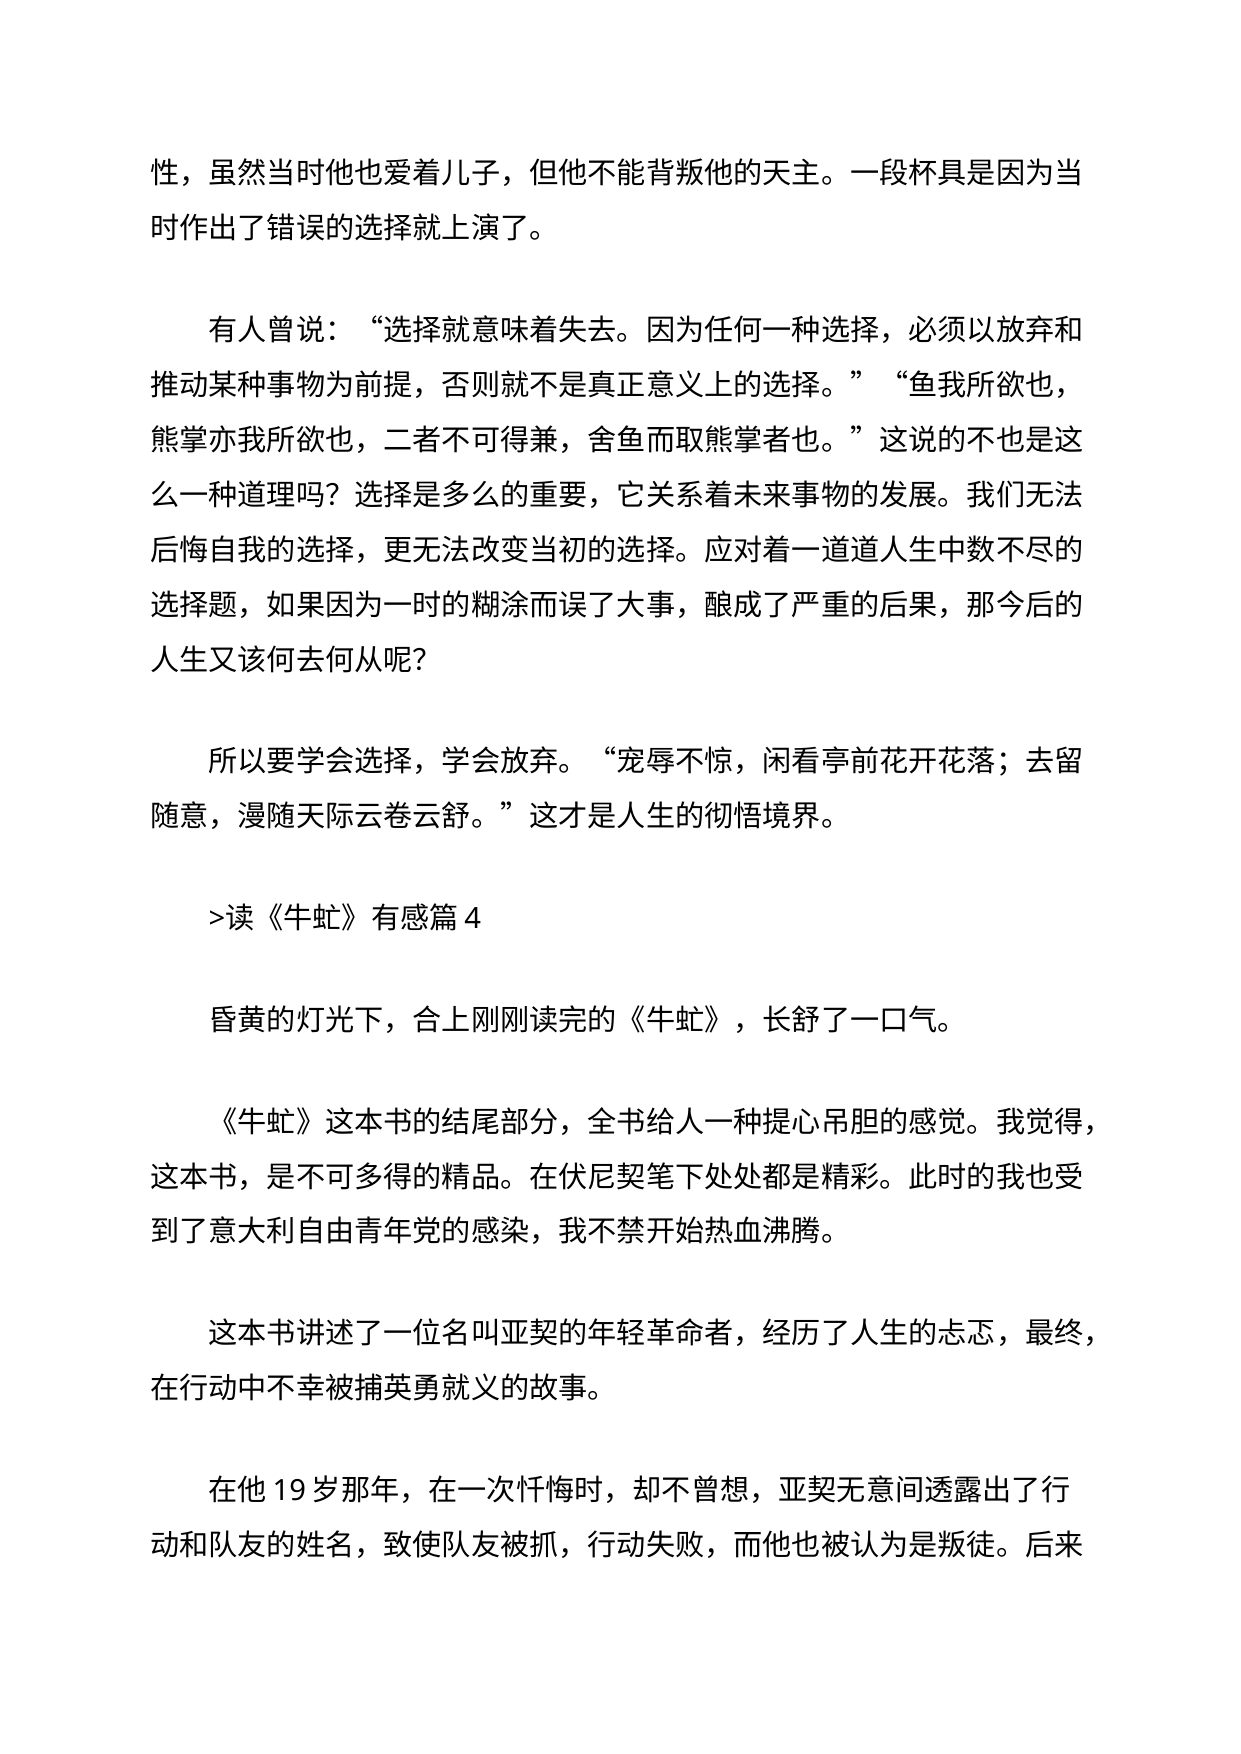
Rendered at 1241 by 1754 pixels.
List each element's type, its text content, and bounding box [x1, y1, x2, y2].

text 这本书讲述了一位名叫亚契的年轻革命者，经历了人生的忐忑，最终，在行动中不幸被捕英勇就义的故事。 [150, 1310, 1090, 1407]
text 所以要学会选择，学会放弃。“宠辱不惊，闲看亭前花开花落；去留随意，漫随天际云卷云舒。”这才是人生的彻悟境界。 [150, 738, 1090, 835]
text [150, 150, 1090, 247]
text >读《牛虻》有感篇4 [150, 894, 1090, 937]
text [150, 1466, 1090, 1564]
text 《牛虻》这本书的结尾部分，全书给人一种提心吊胆的感觉。我觉得，这本书，是不可多得的精品。在伏尼契笔下处处都是精彩。此时的我也受到了意大利自由青年党的感染，我不禁开始热血沸腾。 [150, 1098, 1090, 1250]
text 有人曾说：“选择就意味着失去。因为任何一种选择，必须以放弃和推动某种事物为前提，否则就不是真正意义上的选择。”“鱼我所欲也，熊掌亦我所欲也，二者不可得兼，舍鱼而取熊掌者也。”这说的不也是这么一种道理吗？选择是多么的重要，它关系着未来事物的发展。我们无法后悔自我的选择，更无法改变当初的选择。应对着一道道人生中数不尽的选择题，如果因为一时的糊涂而误了大事，酿成了严重的后果，那今后的人生又该何去何从呢？ [150, 307, 1090, 678]
text 昏黄的灯光下，合上刚刚读完的《牛虻》，长舒了一口气。 [150, 996, 1090, 1039]
